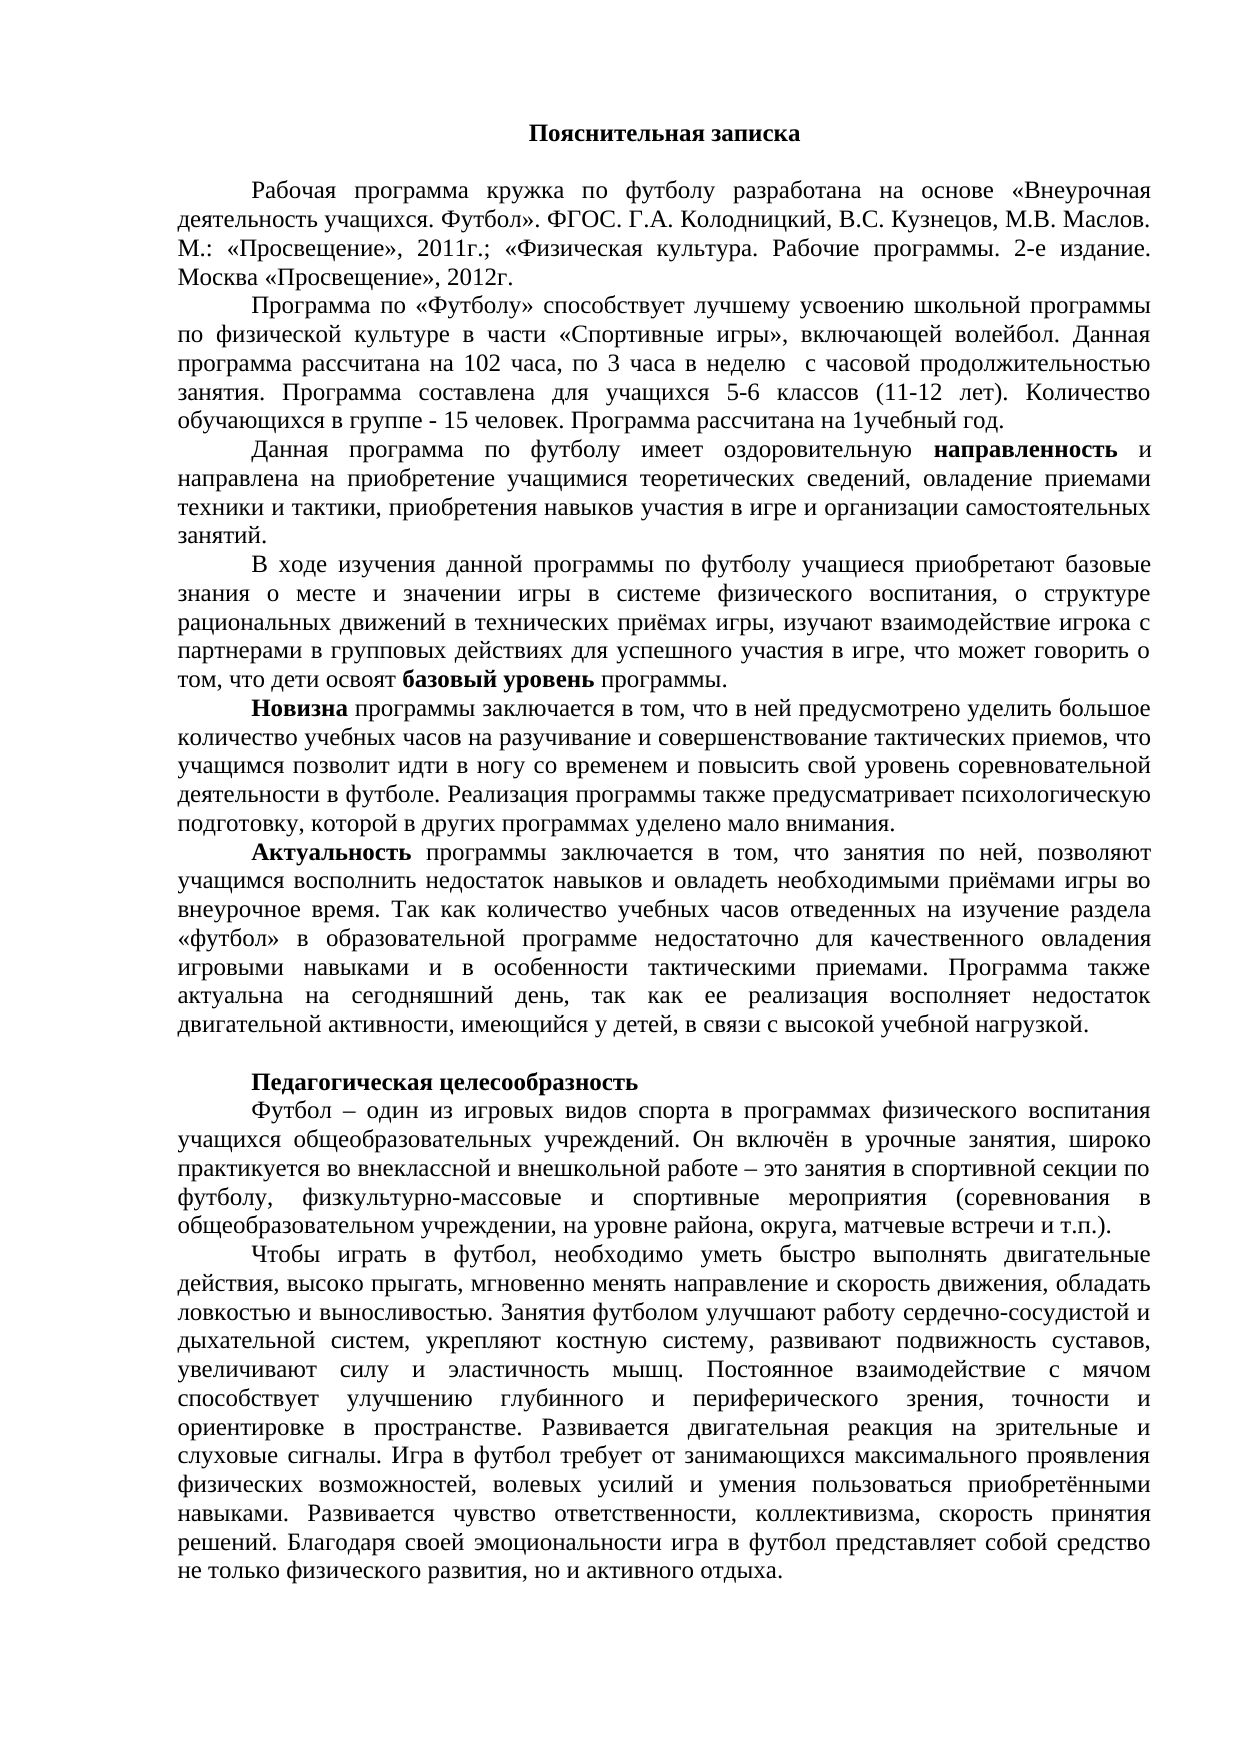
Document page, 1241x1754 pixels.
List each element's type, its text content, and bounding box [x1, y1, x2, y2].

text Чтобы играть в футбол, необходимо уметь быстро выполнять двигательные действия, высоко прыгать, мгновенно менять направление и скорость движения, обладать ловкостью и выносливостью. Занятия футболом улучшают работу сердечно-сосудистой и дыхательной систем, укрепляют костную систему, развивают подвижность суставов, увеличивают силу и эластичность мышц. Постоянное взаимодействие с мячом способствует улучшению глубинного и периферического зрения, точности и ориентировке в пространстве. Развивается двигательная реакция на зрительные и слуховые сигналы. Игра в футбол требует от занимающихся максимального проявления физических возможностей, волевых усилий и умения пользоваться приобретёнными навыками. Развивается чувство ответственности, коллективизма, скорость принятия решений. Благодаря своей эмоциональности игра в футбол представляет собой средство не только физического развития, но и активного отдыха. [177, 1239, 1152, 1584]
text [177, 118, 1152, 147]
text Педагогическая целесообразность [177, 1067, 1152, 1096]
text В ходе изучения данной программы по футболу учащиеся приобретают базовые знания о месте и значении игры в системе физического воспитания, о структуре рациональных движений в технических приёмах игры, изучают взаимодействие игрока с партнерами в групповых действиях для успешного участия в игре, что может говорить о том, что дети освоят базовый уровень программы. [177, 549, 1152, 693]
text Футбол – один из игровых видов спорта в программах физического воспитания учащихся общеобразовательных учреждений. Он включён в урочные занятия, широко практикуется во внеклассной и внешкольной работе – это занятия в спортивной секции по футболу, физкультурно-массовые и спортивные мероприятия (соревнования в общеобразовательном учреждении, на уровне района, округа, матчевые встречи и т.п.). [177, 1096, 1152, 1239]
text Данная программа по футболу имеет оздоровительную направленность и направлена на приобретение учащимися теоретических сведений, овладение приемами техники и тактики, приобретения навыков участия в игре и организации самостоятельных занятий. [177, 434, 1152, 549]
text Программа по «Футболу» способствует лучшему усвоению школьной программы по физической культуре в части «Спортивные игры», включающей волейбол. Данная программа рассчитана на 102 часа, по 3 часа в неделю с часовой продолжительностью занятия. Программа составлена для учащихся 5-6 классов (11-12 лет). Количество обучающихся в группе - 15 человек. Программа рассчитана на 1учебный год. [177, 291, 1152, 434]
text Рабочая программа кружка по футболу разработана на основе «Внеурочная деятельность учащихся. Футбол». ФГОС. Г.А. Колодницкий, В.С. Кузнецов, М.В. Маслов. М.: «Просвещение», 2011г.; «Физическая культура. Рабочие программы. 2-е издание. Москва «Просвещение», 2012г. [177, 176, 1152, 291]
text Новизна программы заключается в том, что в ней предусмотрено уделить большое количество учебных часов на разучивание и совершенствование тактических приемов, что учащимся позволит идти в ногу со временем и повысить свой уровень соревновательной деятельности в футболе. Реализация программы также предусматривает психологическую подготовку, которой в других программах уделено мало внимания. [177, 693, 1152, 837]
text Актуальность программы заключается в том, что занятия по ней, позволяют учащимся восполнить недостаток навыков и овладеть необходимыми приёмами игры во внеурочное время. Так как количество учебных часов отведенных на изучение раздела «футбол» в образовательной программе недостаточно для качественного овладения игровыми навыками и в особенности тактическими приемами. Программа также актуальна на сегодняшний день, так как ее реализация восполняет недостаток двигательной активности, имеющийся у детей, в связи с высокой учебной нагрузкой. [177, 837, 1152, 1038]
